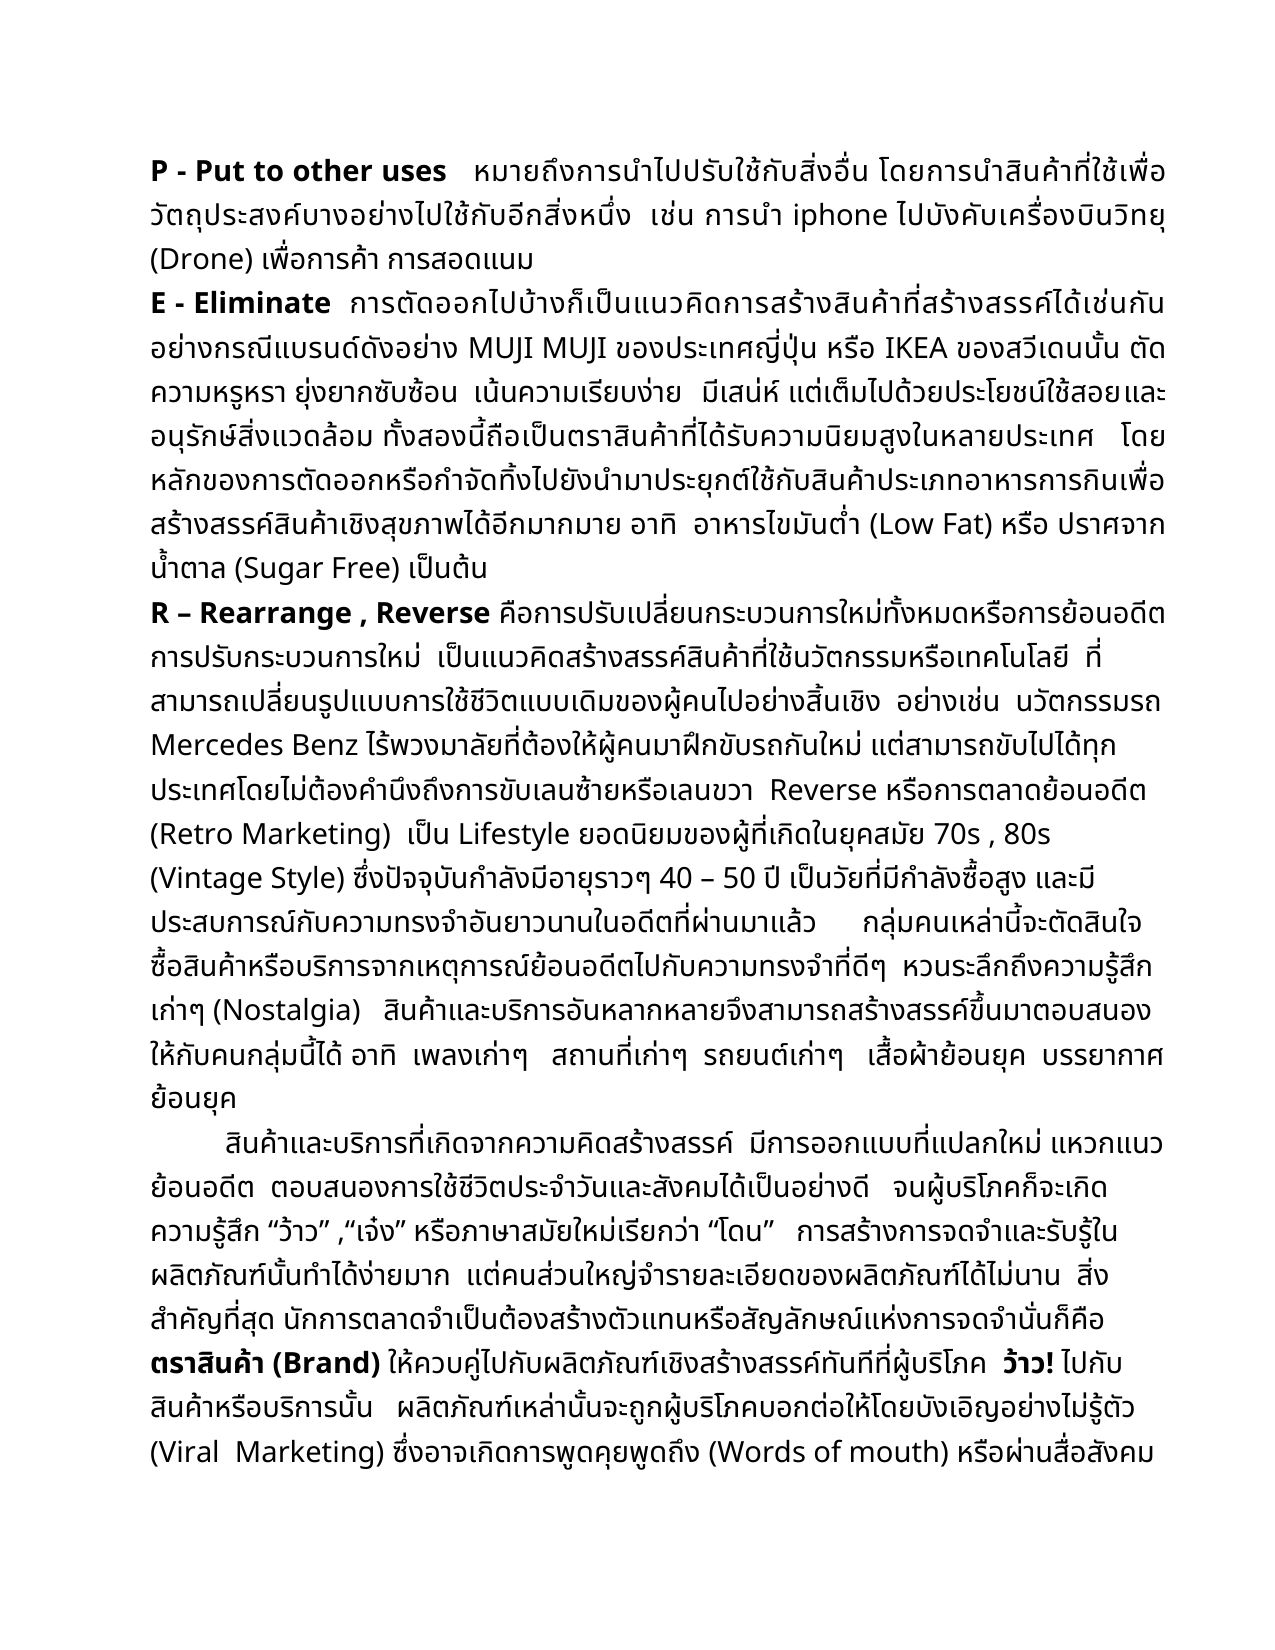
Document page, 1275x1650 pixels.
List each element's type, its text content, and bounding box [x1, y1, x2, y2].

text E - Eliminate การตัดออกไปบ้างก็เป็นแนวคิดการสร้างสินค้าที่สร้างสรรค์ได้เช่นกัน อย่างกรณีแบรนด์ดังอย่าง MUJI MUJI ของประเทศญี่ปุ่น หรือ IKEA ของสวีเดนนั้น ตัดความหรูหรา ยุ่งยากซับซ้อน เน้นความเรียบง่าย มีเสน่ห์ แต่เต็มไปด้วยประโยชน์ใช้สอยและอนุรักษ์สิ่งแวดล้อม ทั้งสองนี้ถือเป็นตราสินค้าที่ได้รับความนิยมสูงในหลายประเทศ โดยหลักของการตัดออกหรือกำจัดทิ้งไปยังนำมาประยุกต์ใช้กับสินค้าประเภทอาหารการกินเพื่อสร้างสรรค์สินค้าเชิงสุขภาพได้อีกมากมาย อาทิ อาหารไขมันต่ำ (Low Fat) หรือ ปราศจากน้ำตาล (Sugar Free) เป็นต้น [150, 283, 1166, 592]
text P - Put to other uses หมายถึงการนำไปปรับใช้กับสิ่งอื่น โดยการนำสินค้าที่ใช้เพื่อวัตถุประสงค์บางอย่างไปใช้กับอีกสิ่งหนึ่ง เช่น การนำ iphone ไปบังคับเครื่องบินวิทยุ (Drone) เพื่อการค้า การสอดแนม [150, 150, 1166, 283]
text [150, 1122, 1166, 1475]
text R – Rearrange , Reverse คือการปรับเปลี่ยนกระบวนการใหม่ทั้งหมดหรือการย้อนอดีต การปรับกระบวนการใหม่ เป็นแนวคิดสร้างสรรค์สินค้าที่ใช้นวัตกรรมหรือเทคโนโลยี ที่สามารถเปลี่ยนรูปแบบการใช้ชีวิตแบบเดิมของผู้คนไปอย่างสิ้นเชิง อย่างเช่น นวัตกรรมรถ Mercedes Benz ไร้พวงมาลัยที่ต้องให้ผู้คนมาฝึกขับรถกันใหม่ แต่สามารถขับไปได้ทุกประเทศโดยไม่ต้องคำนึงถึงการขับเลนซ้ายหรือเลนขวา Reverse หรือการตลาดย้อนอดีต (Retro Marketing) เป็น Lifestyle ยอดนิยมของผู้ที่เกิดในยุคสมัย 70s , 80s (Vintage Style) ซึ่งปัจจุบันกำลังมีอายุราวๆ 40 – 50 ปี เป็นวัยที่มีกำลังซื้อสูง และมีประสบการณ์กับความทรงจำอันยาวนานในอดีตที่ผ่านมาแล้ว กลุ่มคนเหล่านี้จะตัดสินใจซื้อสินค้าหรือบริการจากเหตุการณ์ย้อนอดีตไปกับความทรงจำที่ดีๆ หวนระลึกถึงความรู้สึกเก่าๆ (Nostalgia) สินค้าและบริการอันหลากหลายจึงสามารถสร้างสรรค์ขึ้นมาตอบสนองให้กับคนกลุ่มนี้ได้ อาทิ เพลงเก่าๆ สถานที่เก่าๆ รถยนต์เก่าๆ เสื้อผ้าย้อนยุค บรรยากาศย้อนยุค [150, 592, 1166, 1122]
